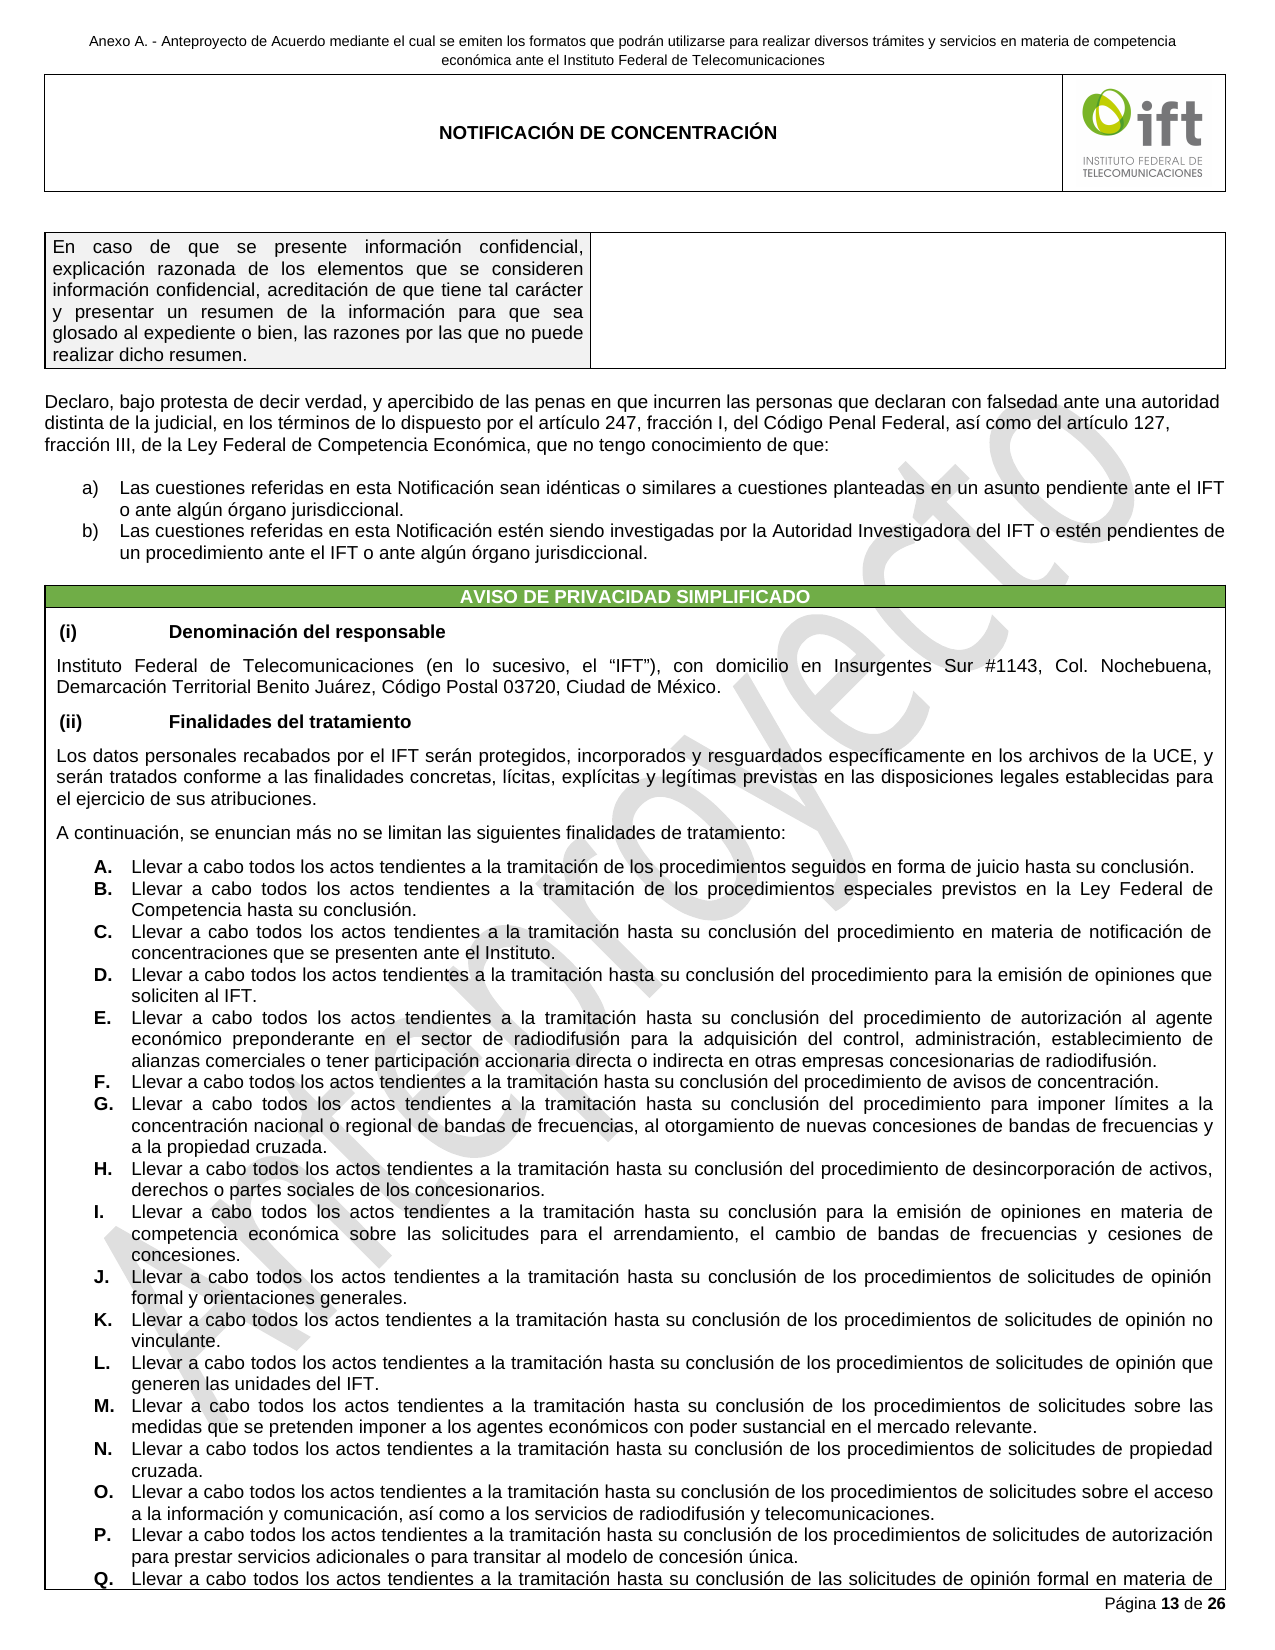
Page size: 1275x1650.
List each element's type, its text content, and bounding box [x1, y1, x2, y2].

list Las cuestiones referidas en esta Notificación estén siendo investigadas por la Autoridad Investigadora del IFT o estén pendientes de un procedimiento ante el IFT o ante algún órgano jurisdiccional. [82, 520, 1226, 563]
picture [1076, 79, 1213, 187]
table_header AVISO DE PRIVACIDAD SIMPLIFICADO [46, 586, 1225, 607]
text Declaro, bajo protesta de decir verdad, y apercibido de las penas en que incurren las personas que declaran con falsedad ante una autoridad distinta de la judicial, en los términos de lo dispuesto por el artículo 247, fracción I, del Código Penal Federal, así como del artículo 127, fracción III, de la Ley Federal de Competencia Económica, que no tengo conocimiento de que: [44, 391, 1226, 455]
list Las cuestiones referidas en esta Notificación sean idénticas o similares a cuestiones planteadas en un asunto pendiente ante el IFT o ante algún órgano jurisdiccional. [82, 477, 1226, 520]
table_cell [591, 233, 1225, 368]
table_cell En caso de que se presente información confidencial, explicación razonada de los elementos que se consideren información confidencial, acreditación de que tiene tal carácter y presentar un resumen de la información para que sea glosado al expediente o bien, las razones por las que no puede realizar dicho resumen. [46, 233, 590, 368]
